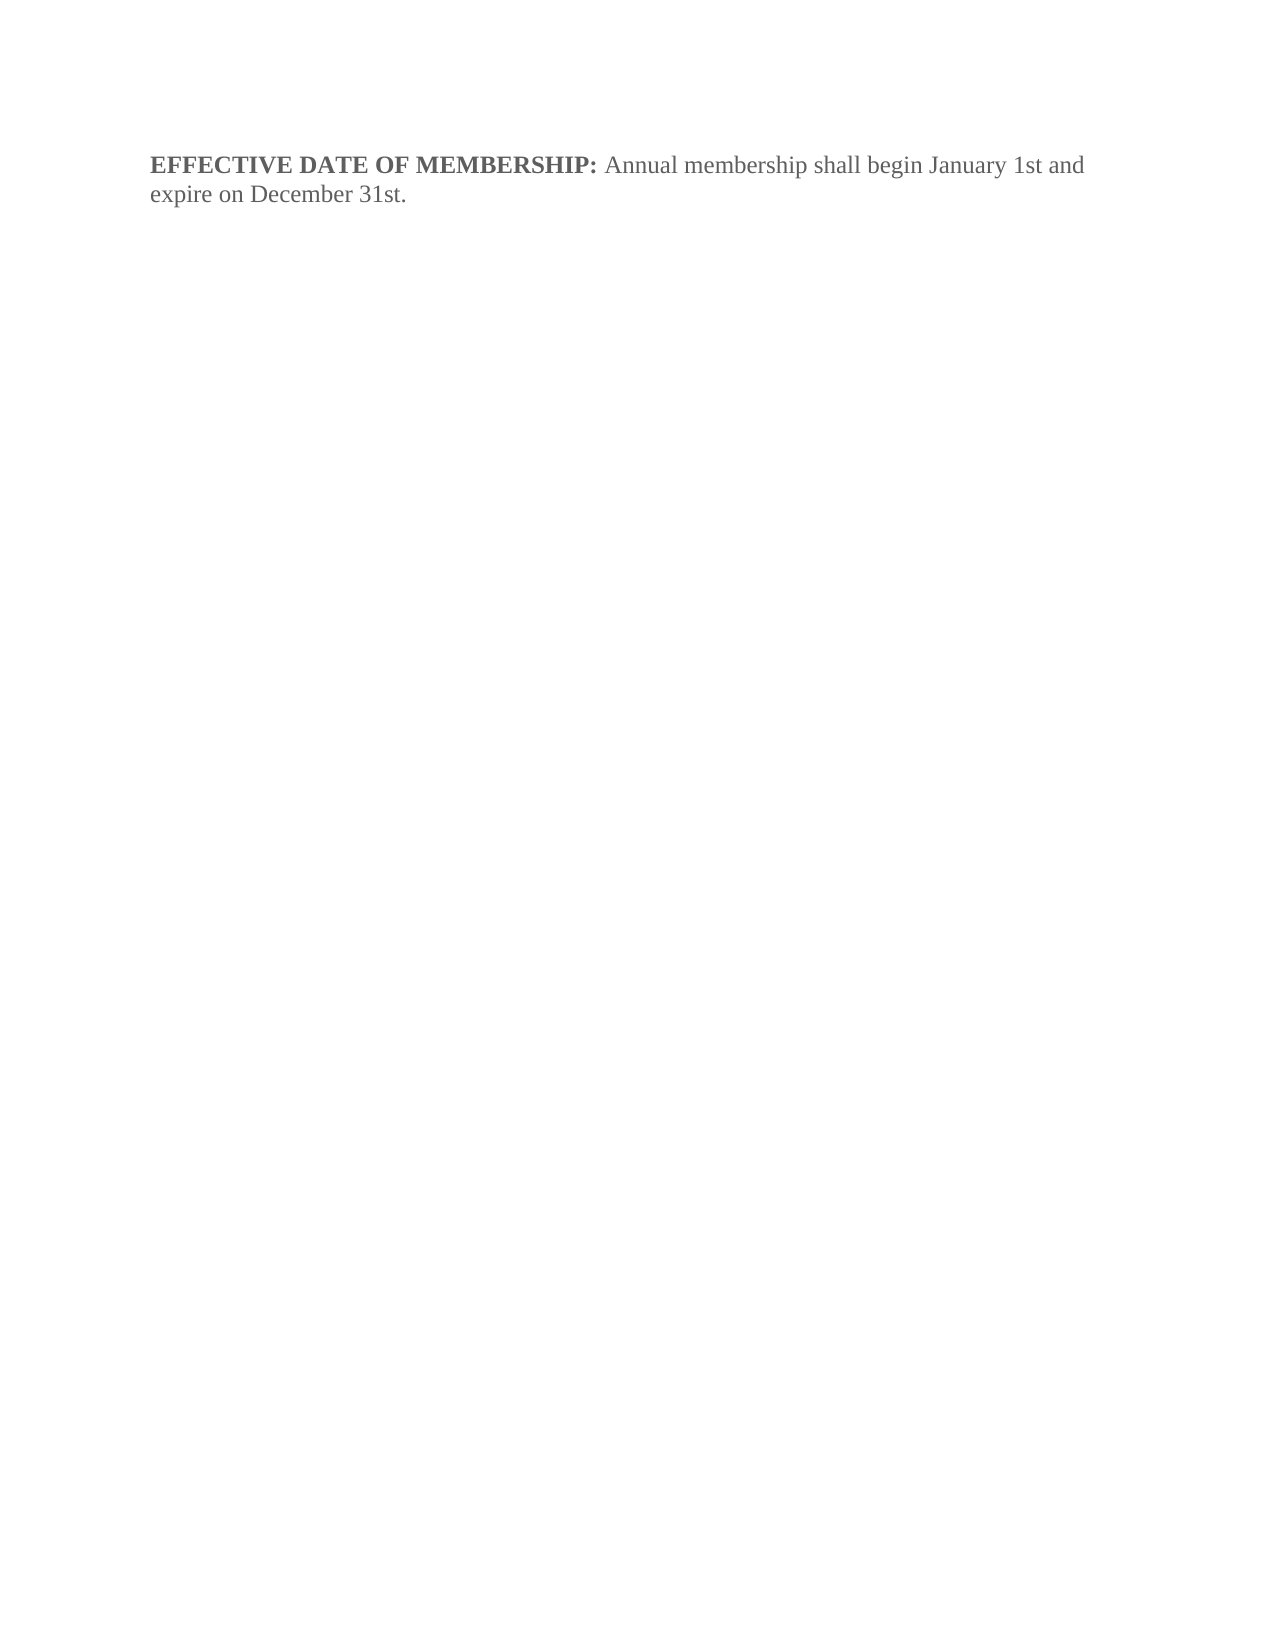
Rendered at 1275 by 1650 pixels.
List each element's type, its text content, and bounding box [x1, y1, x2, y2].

text EFFECTIVE DATE OF MEMBERSHIP: Annual membership shall begin January 1st and expire on December 31st. [150, 150, 1125, 207]
